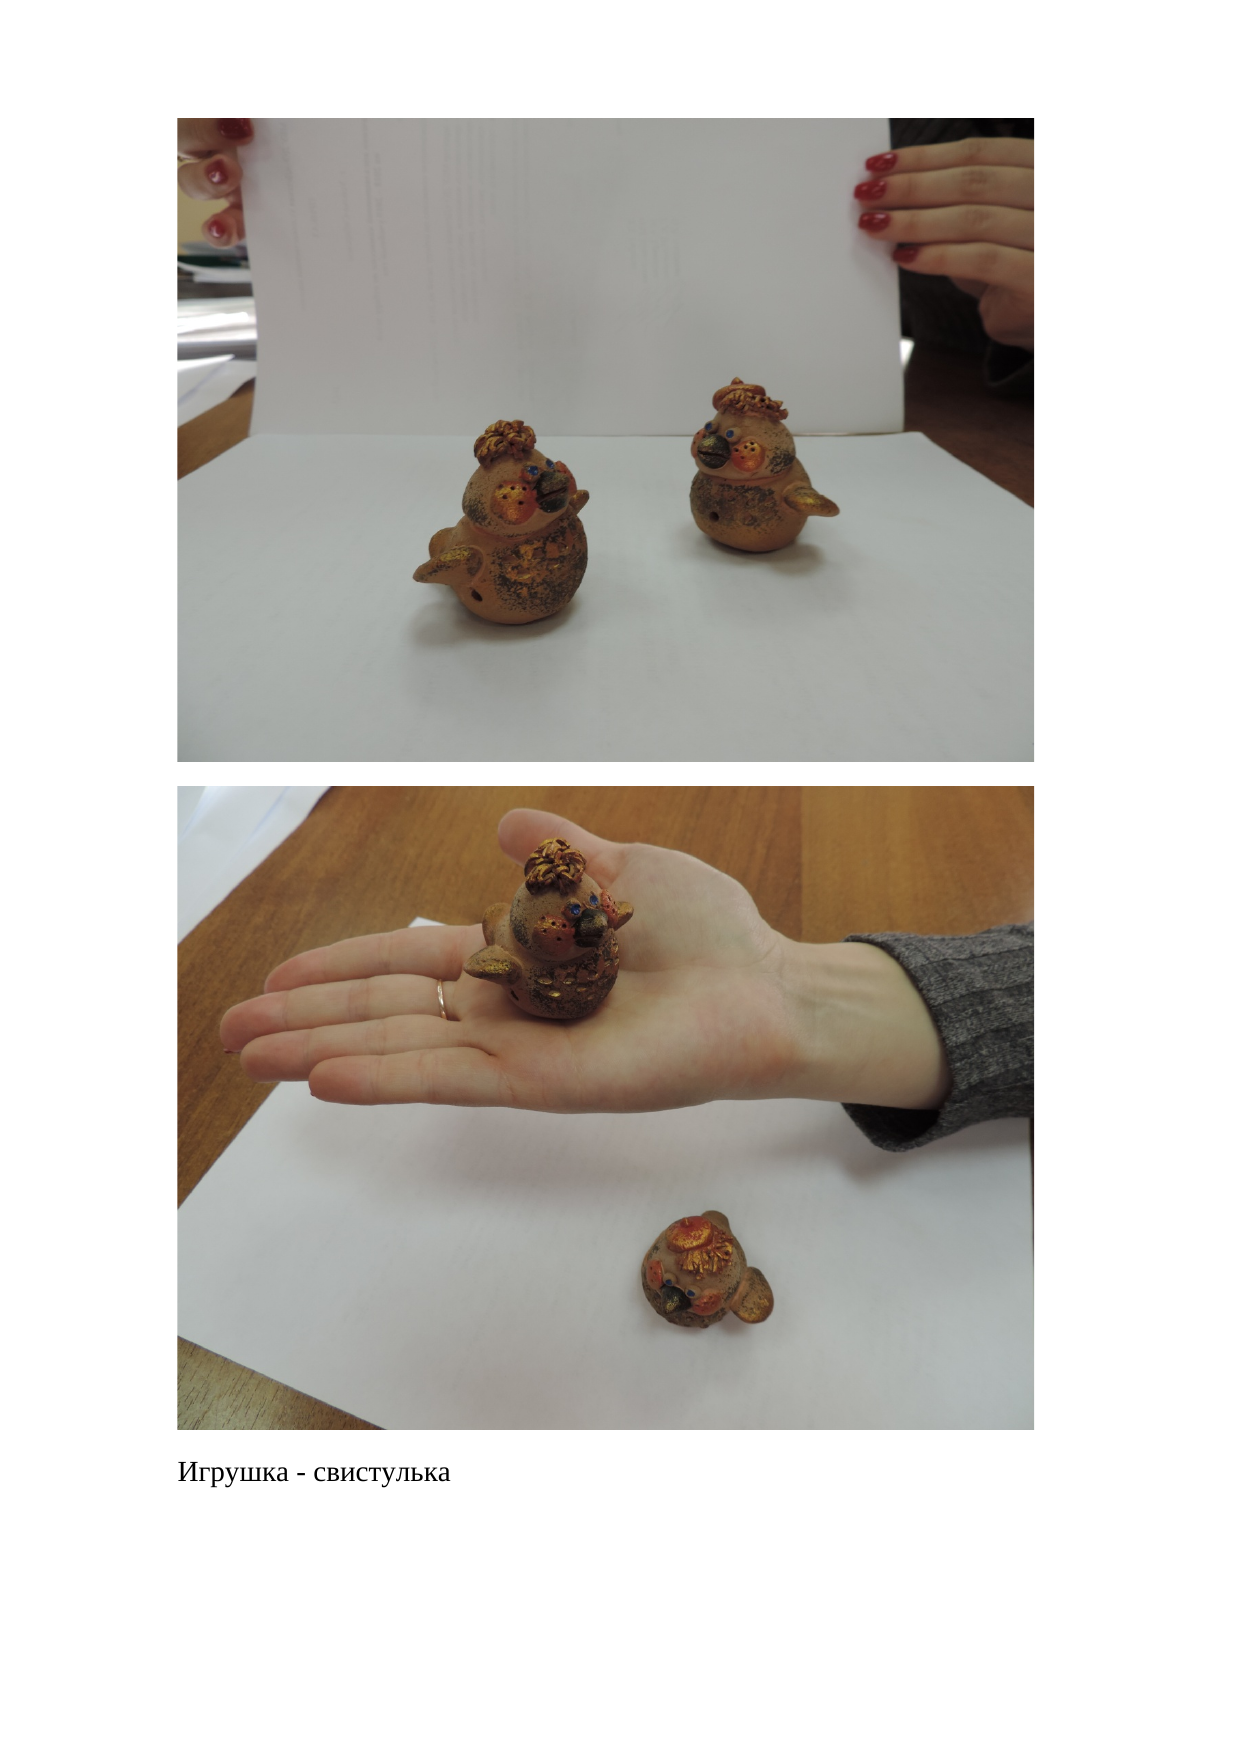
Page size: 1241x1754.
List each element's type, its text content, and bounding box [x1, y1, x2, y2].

text Игрушка - свистулька [177, 1454, 1152, 1488]
picture [177, 786, 1035, 1430]
picture [177, 118, 1035, 762]
